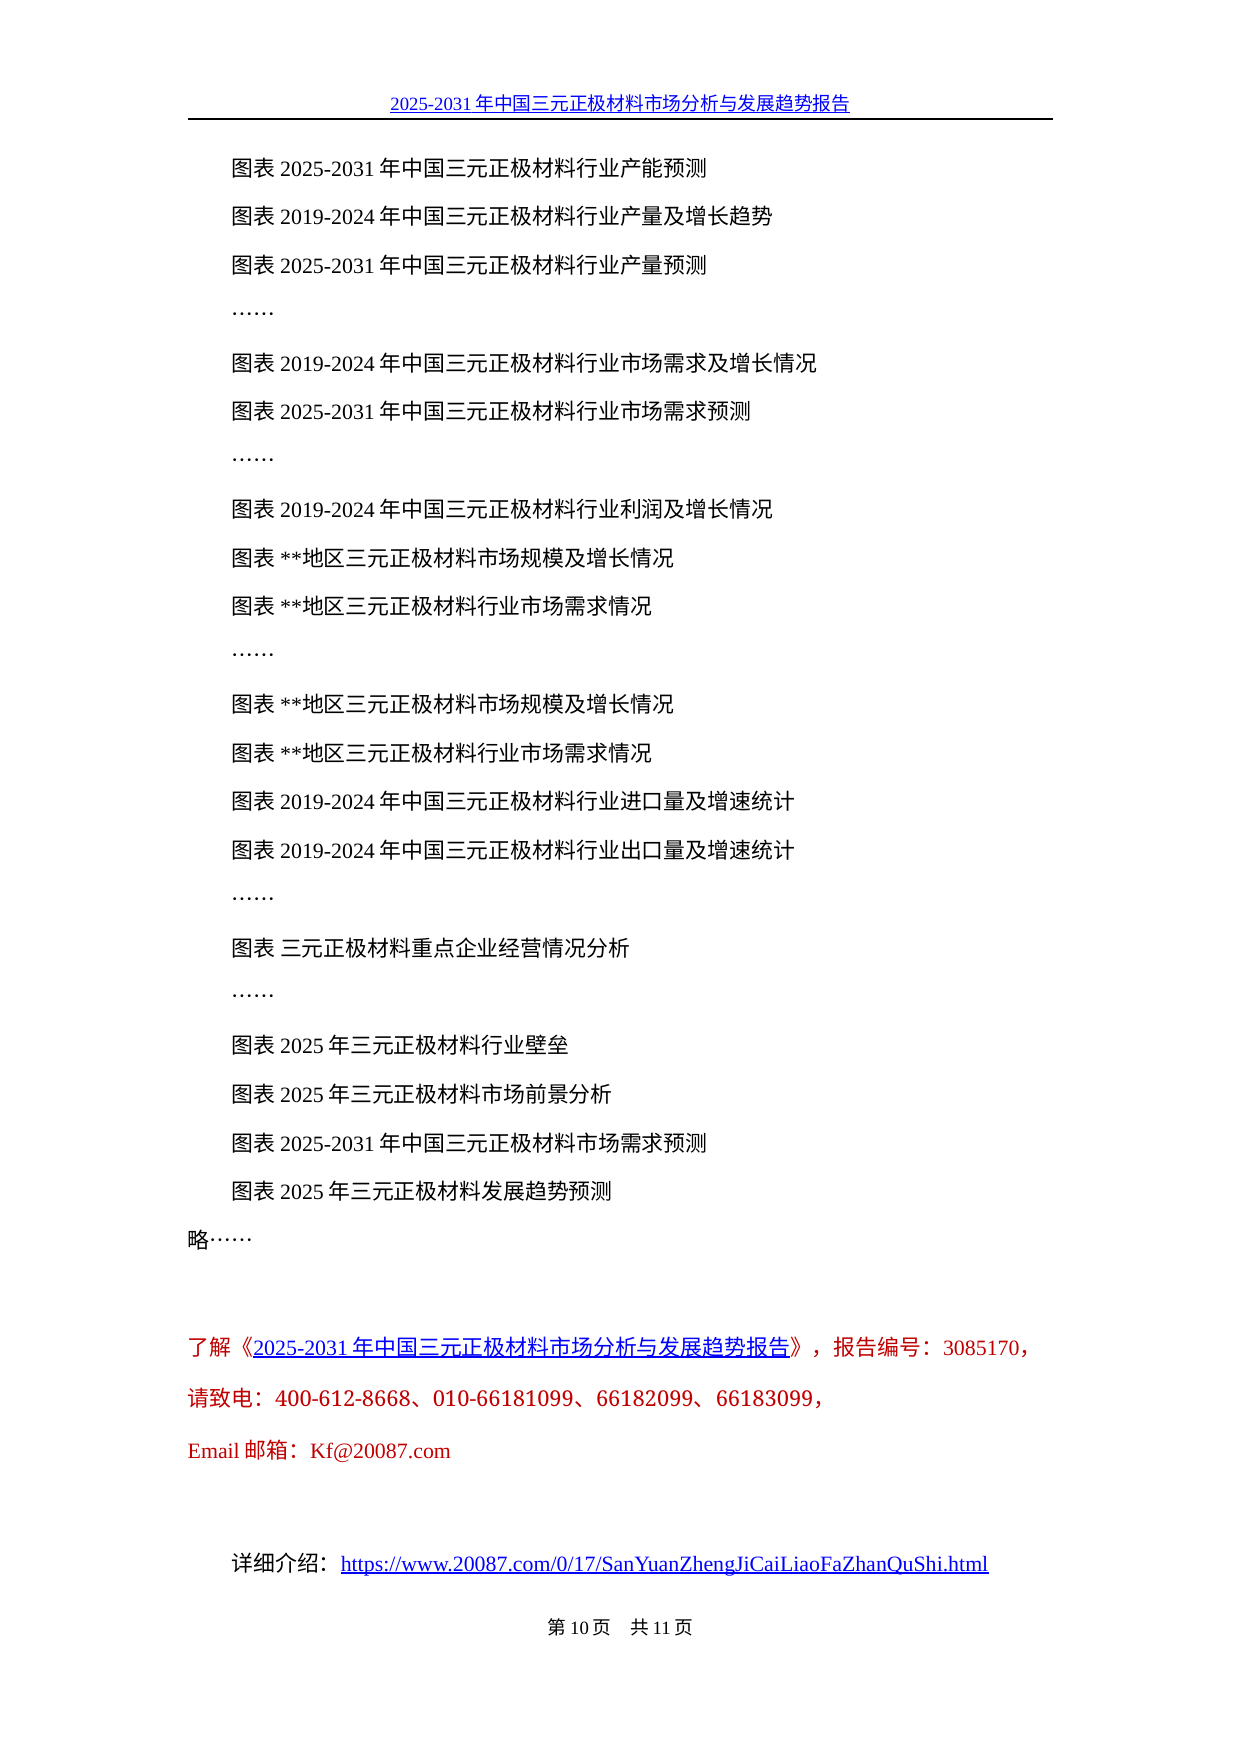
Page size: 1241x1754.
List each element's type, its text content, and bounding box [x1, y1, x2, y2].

text 详细介绍：https://www.20087.com/0/17/SanYuanZhengJiCaiLiaoFaZhanQuShi.html [187, 1545, 1053, 1578]
text Email邮箱：Kf@20087.com [187, 1432, 1053, 1465]
text 了解《2025-2031年中国三元正极材料市场分析与发展趋势报告》，报告编号：3085170， [187, 1329, 1053, 1362]
text 请致电：400-612-8668、010-66181099、66182099、66183099， [187, 1381, 1053, 1413]
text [187, 150, 1053, 1255]
